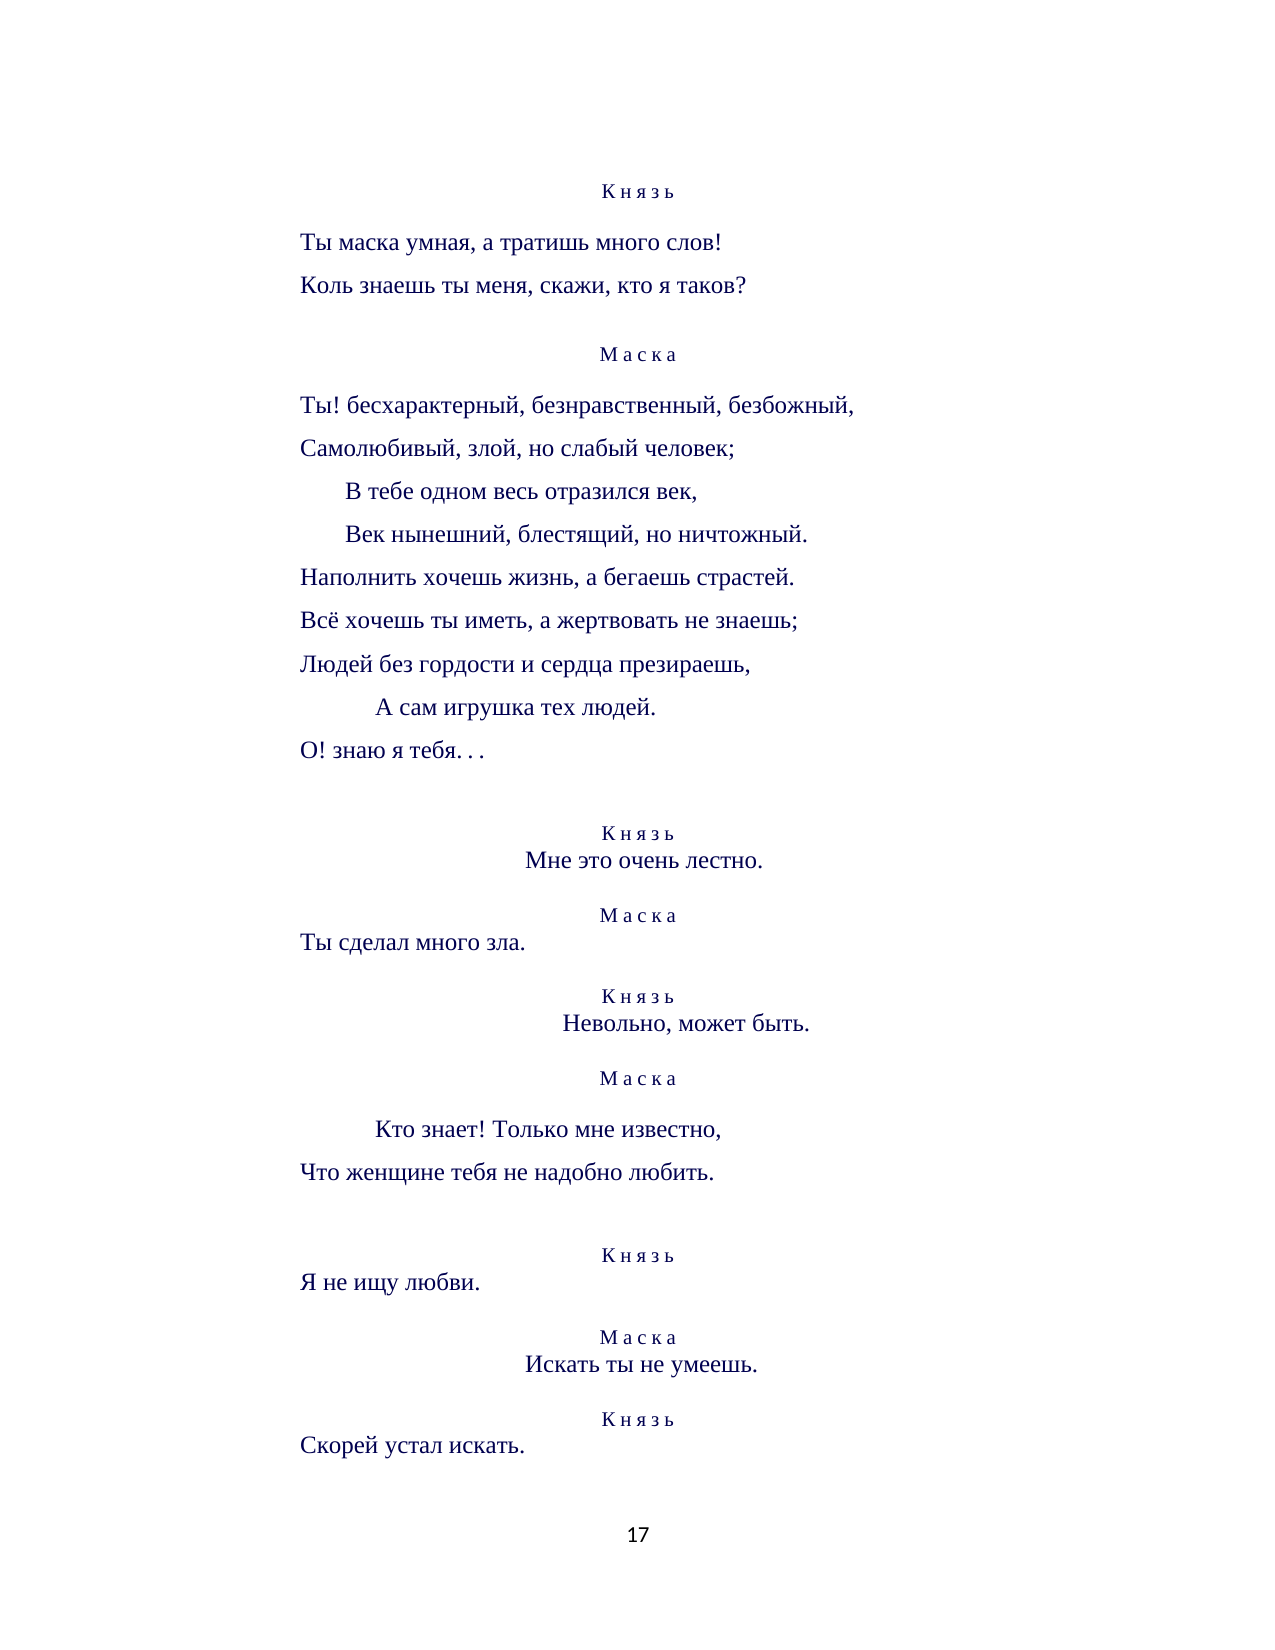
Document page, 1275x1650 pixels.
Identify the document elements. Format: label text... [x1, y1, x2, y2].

text Невольно, может быть. [562, 1008, 1125, 1037]
text Наполнить хочешь жизнь, а бегаешь страстей. Всё хочешь ты иметь, а жертвовать не знаешь; Людей без гордости и сердца презираешь, [300, 562, 1125, 677]
text В тебе одном весь отразился век, Век нынешний, блестящий, но ничтожный. [345, 476, 1125, 548]
text Маска [150, 1066, 1125, 1090]
text Скорей устал искать. [300, 1431, 1125, 1459]
text Князь [150, 1407, 1125, 1431]
text Маска [150, 903, 1125, 927]
text Князь [150, 179, 1125, 203]
text Что женщине тебя не надобно любить. [300, 1157, 1125, 1186]
text Искать ты не умеешь. [525, 1349, 1125, 1378]
text Мне это очень лестно. [525, 845, 1125, 874]
text Князь [150, 984, 1125, 1008]
text Князь [150, 821, 1125, 845]
text Кто знает! Только мне известно, [375, 1114, 1125, 1143]
text О! знаю я тебя... [300, 735, 1125, 764]
text Ты! бесхарактерный, безнравственный, безбожный, Самолюбивый, злой, но слабый человек; [300, 390, 1125, 462]
text Ты маска умная, а тратишь много слов! Коль знаешь ты меня, скажи, кто я таков? [300, 227, 1125, 299]
text Я не ищу любви. [300, 1267, 1125, 1296]
text А сам игрушка тех людей. [375, 692, 1125, 721]
text Ты сделал много зла. [300, 927, 1125, 956]
text Князь [150, 1243, 1125, 1267]
text Маска [150, 1325, 1125, 1349]
text Маска [150, 342, 1125, 366]
